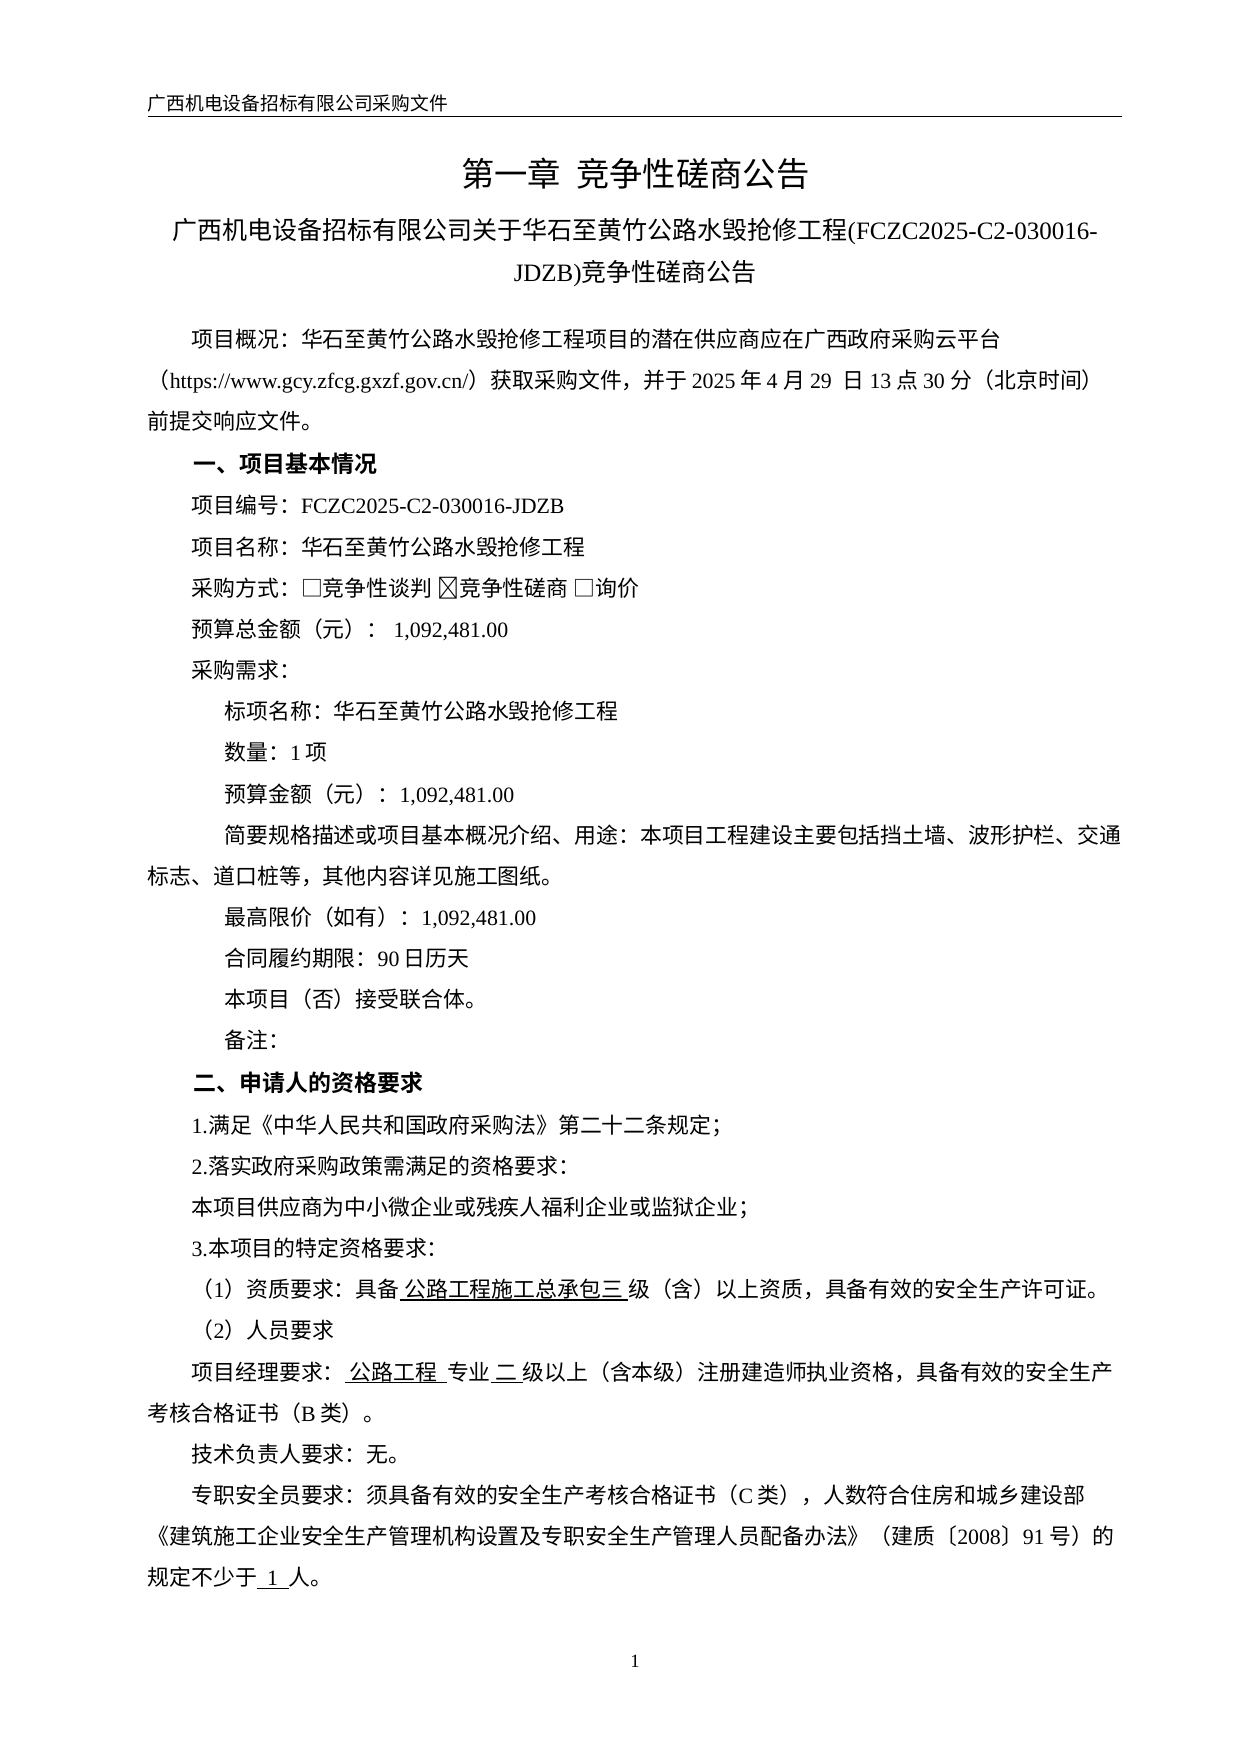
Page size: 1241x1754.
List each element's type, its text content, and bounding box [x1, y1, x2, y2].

text 备注： [148, 1023, 1122, 1055]
text 第一章 竞争性磋商公告 [148, 160, 1122, 193]
text 2.落实政府采购政策需满足的资格要求： [148, 1149, 1122, 1181]
text 采购方式：□竞争性谈判 竞争性磋商 □询价 [148, 571, 1122, 602]
text 本项目（否）接受联合体。 [148, 982, 1122, 1014]
text （1）资质要求：具备 公路工程施工总承包三 级（含）以上资质，具备有效的安全生产许可证。 [148, 1272, 1122, 1304]
text 本项目供应商为中小微企业或残疾人福利企业或监狱企业； [148, 1190, 1122, 1222]
text 3.本项目的特定资格要求： [148, 1231, 1122, 1263]
text 广西机电设备招标有限公司关于华石至黄竹公路水毁抢修工程(FCZC2025-C2-030016-JDZB)竞争性磋商公告 [148, 206, 1122, 289]
text 1.满足《中华人民共和国政府采购法》第二十二条规定； [148, 1108, 1122, 1139]
text （2）人员要求 [148, 1313, 1122, 1345]
text 预算金额（元）：1,092,481.00 [148, 777, 1122, 808]
text 标项名称：华石至黄竹公路水毁抢修工程 [148, 694, 1122, 726]
text 项目概况：华石至黄竹公路水毁抢修工程项目的潜在供应商应在广西政府采购云平台 （https://www.gcy.zfcg.gxzf.gov.cn/）获取采购文件，并于2025年 4 月 29 日 13 点30 分（北京时间）前提交响应文件。 [148, 322, 1122, 436]
text 技术负责人要求：无。 [148, 1437, 1122, 1468]
text 合同履约期限：90日历天 [148, 941, 1122, 973]
text 项目编号：FCZC2025-C2-030016-JDZB [148, 488, 1122, 520]
text 项目经理要求： 公路工程 专业 二 级以上（含本级）注册建造师执业资格，具备有效的安全生产考核合格证书（B类）。 [148, 1354, 1122, 1427]
text 采购需求： [148, 653, 1122, 685]
text 专职安全员要求：须具备有效的安全生产考核合格证书（C类），人数符合住房和城乡建设部《建筑施工企业安全生产管理机构设置及专职安全生产管理人员配备办法》（建质〔2008〕91号）的规定不少于 1 人。 [148, 1478, 1122, 1592]
text 最高限价（如有）：1,092,481.00 [148, 900, 1122, 932]
text 一、项目基本情况 [148, 445, 1122, 479]
text 预算总金额（元）： 1,092,481.00 [148, 612, 1122, 644]
text 项目名称：华石至黄竹公路水毁抢修工程 [148, 530, 1122, 561]
text 二、申请人的资格要求 [148, 1064, 1122, 1098]
text 数量：1项 [148, 735, 1122, 767]
text 简要规格描述或项目基本概况介绍、用途：本项目工程建设主要包括挡土墙、波形护栏、交通标志、道口桩等，其他内容详见施工图纸。 [148, 818, 1122, 891]
